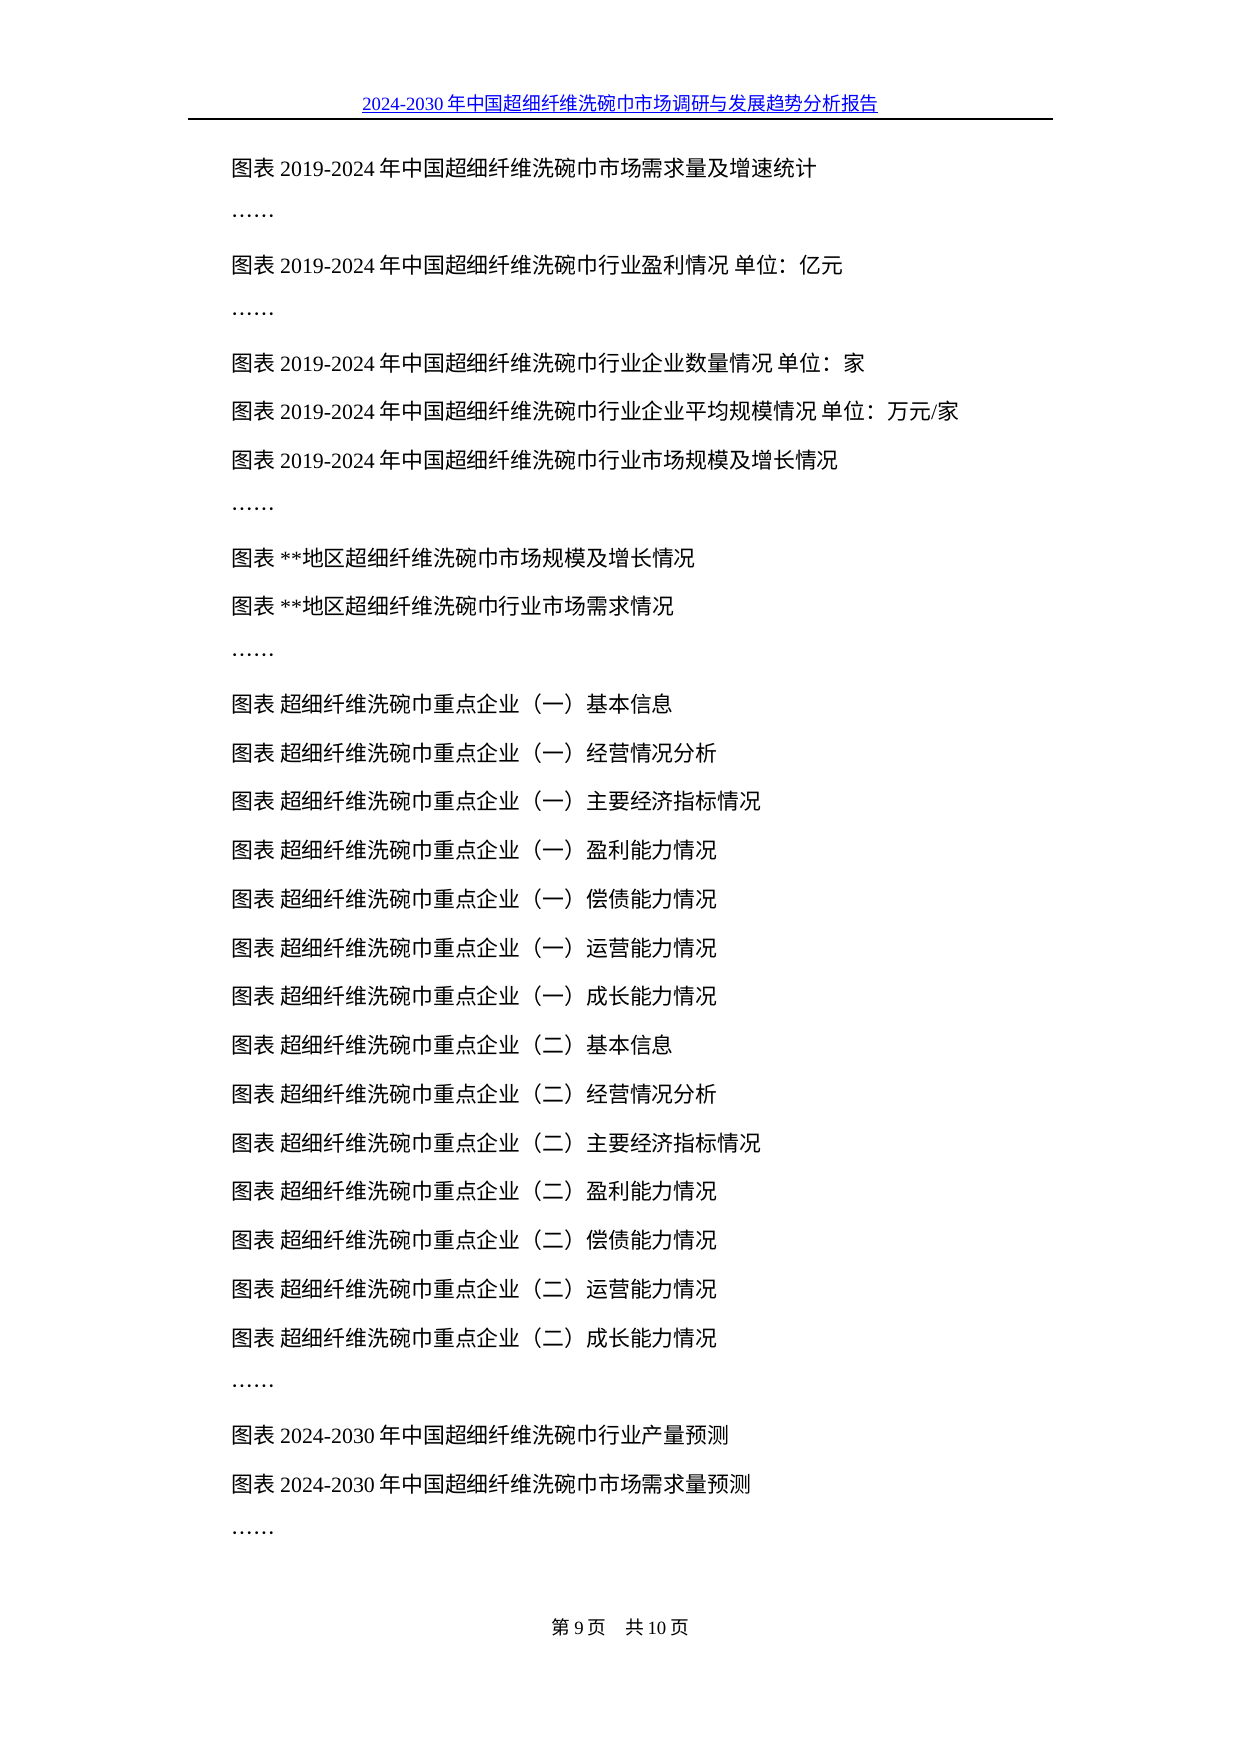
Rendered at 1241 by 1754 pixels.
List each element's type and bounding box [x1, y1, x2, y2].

text [187, 150, 1053, 1548]
